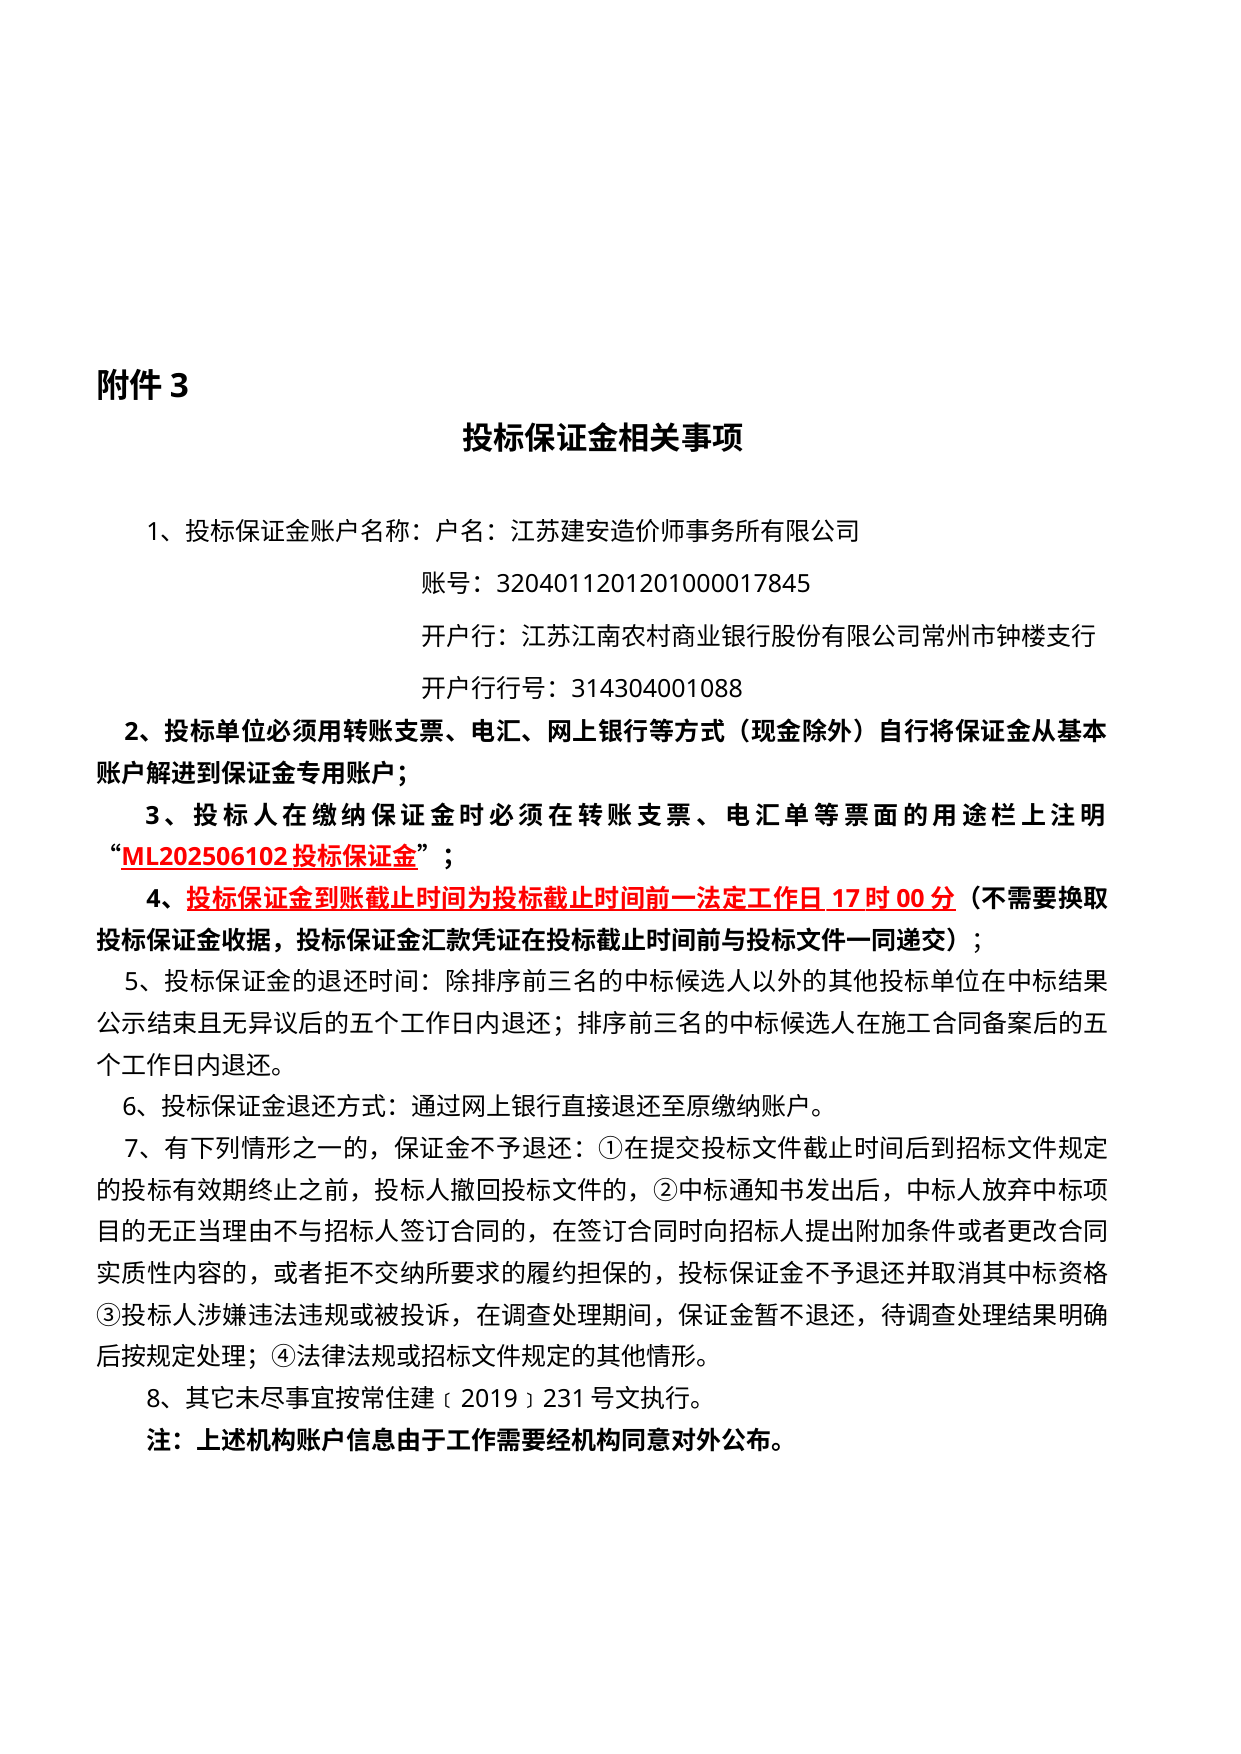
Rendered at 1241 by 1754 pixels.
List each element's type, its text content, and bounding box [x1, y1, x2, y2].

text 账号：3204011201201000017845 [109, 551, 1109, 603]
text 6、投标保证金退还方式：通过网上银行直接退还至原缴纳账户。 [96, 1082, 1109, 1124]
text 开户行行号：314304001088 [96, 655, 1109, 707]
text 7、有下列情形之一的，保证金不予退还：①在提交投标文件截止时间后到招标文件规定的投标有效期终止之前，投标人撤回投标文件的，②中标通知书发出后，中标人放弃中标项目的无正当理由不与招标人签订合同的，在签订合同时向招标人提出附加条件或者更改合同实质性内容的，或者拒不交纳所要求的履约担保的，投标保证金不予退还并取消其中标资格；③投标人涉嫌违法违规或被投诉，在调查处理期间，保证金暂不退还，待调查处理结果明确后按规定处理；④法律法规或招标文件规定的其他情形。 [96, 1124, 1109, 1374]
text 8、其它未尽事宜按常住建﹝2019﹞231号文执行。 [96, 1374, 1109, 1416]
text 4、投标保证金到账截止时间为投标截止时间前一法定工作日17时00分（不需要换取投标保证金收据，投标保证金汇款凭证在投标截止时间前与投标文件一同递交）； [96, 874, 1109, 957]
text 3、投标人在缴纳保证金时必须在转账支票、电汇单等票面的用途栏上注明“ML202506102投标保证金”； [96, 791, 1109, 874]
text 1、投标保证金账户名称：户名：江苏建安造价师事务所有限公司 [96, 499, 1109, 551]
text 注：上述机构账户信息由于工作需要经机构同意对外公布。 [96, 1416, 1109, 1457]
text 开户行：江苏江南农村商业银行股份有限公司常州市钟楼支行 [96, 603, 1109, 655]
text 附件3 [96, 351, 1109, 416]
text 2、投标单位必须用转账支票、电汇、网上银行等方式（现金除外）自行将保证金从基本账户解进到保证金专用账户； [96, 707, 1109, 791]
text 投标保证金相关事项 [96, 416, 1109, 457]
text 5、投标保证金的退还时间：除排序前三名的中标候选人以外的其他投标单位在中标结果公示结束且无异议后的五个工作日内退还；排序前三名的中标候选人在施工合同备案后的五个工作日内退还。 [96, 957, 1109, 1082]
